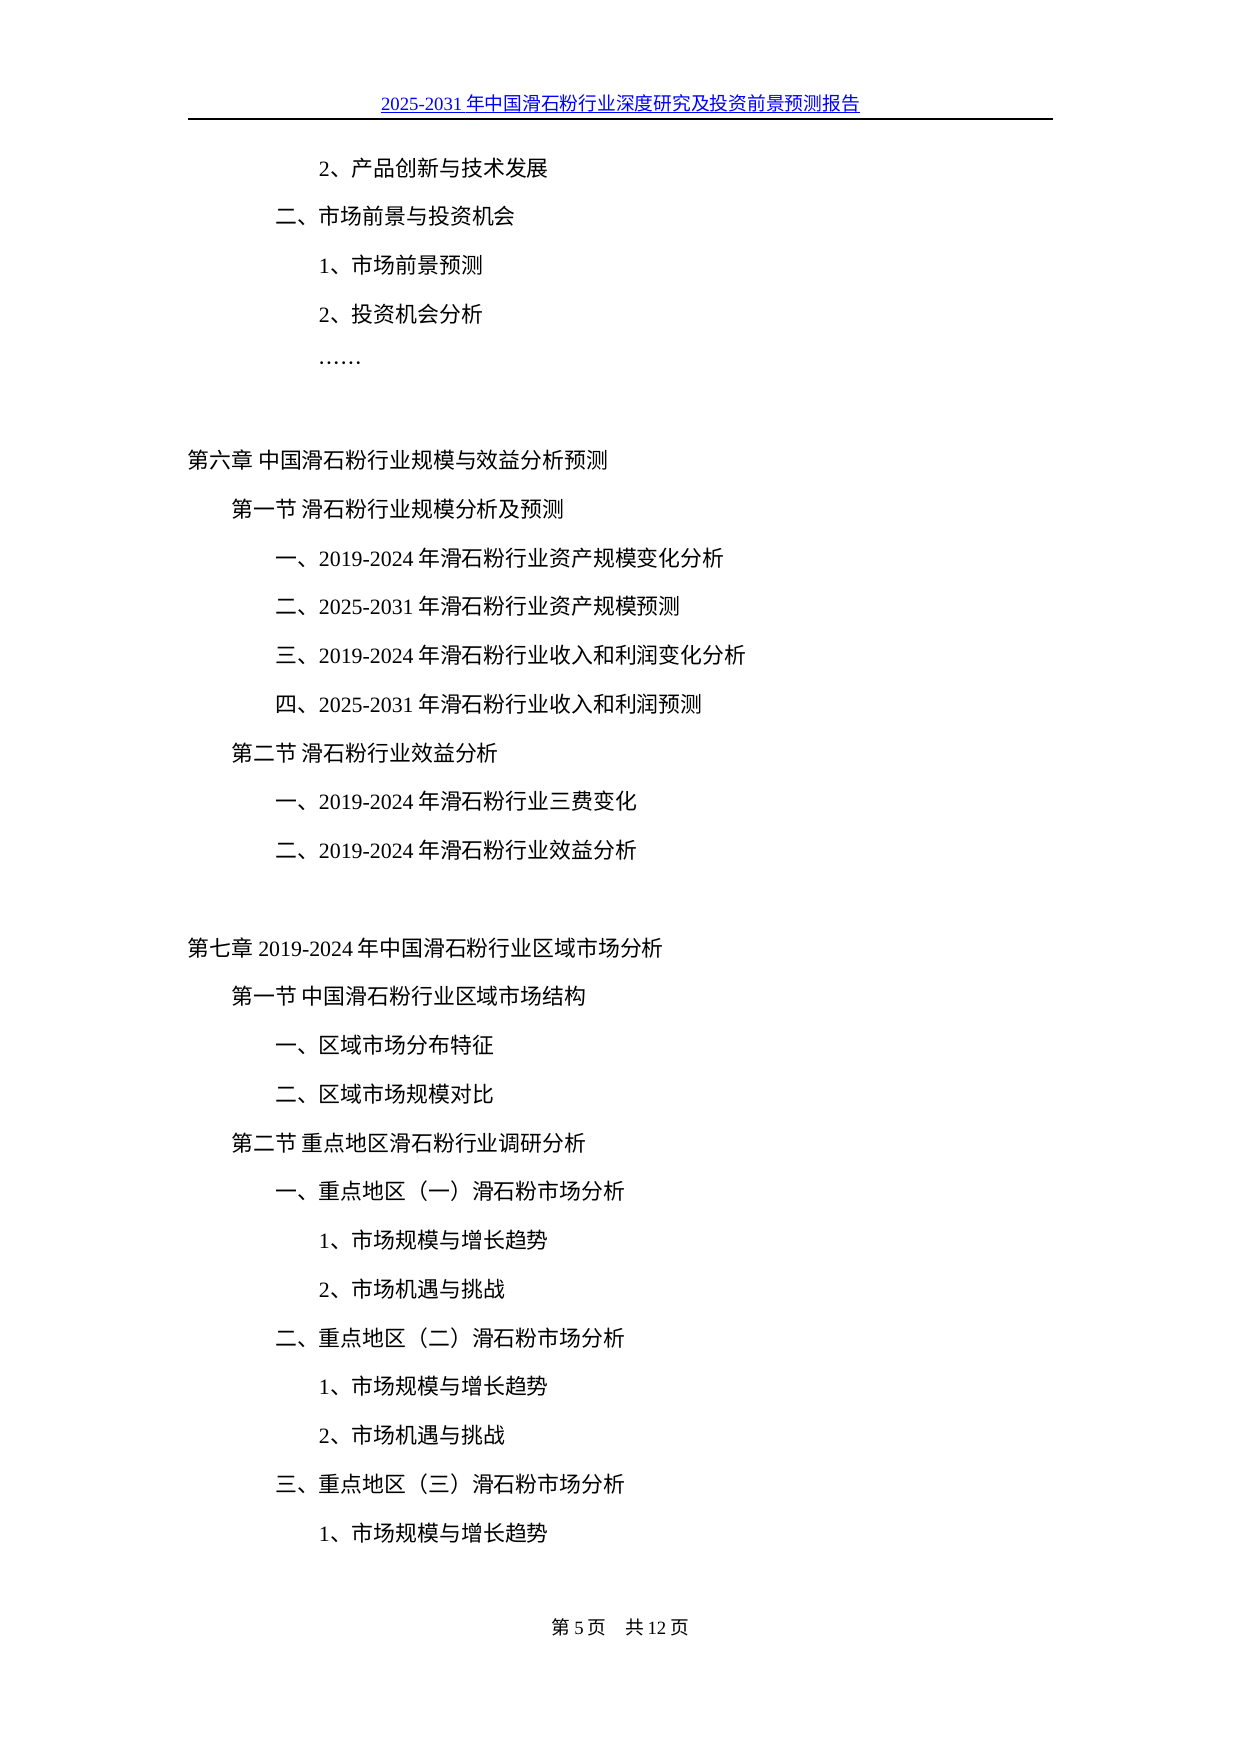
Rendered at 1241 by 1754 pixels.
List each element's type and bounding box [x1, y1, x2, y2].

text [187, 150, 1053, 1548]
